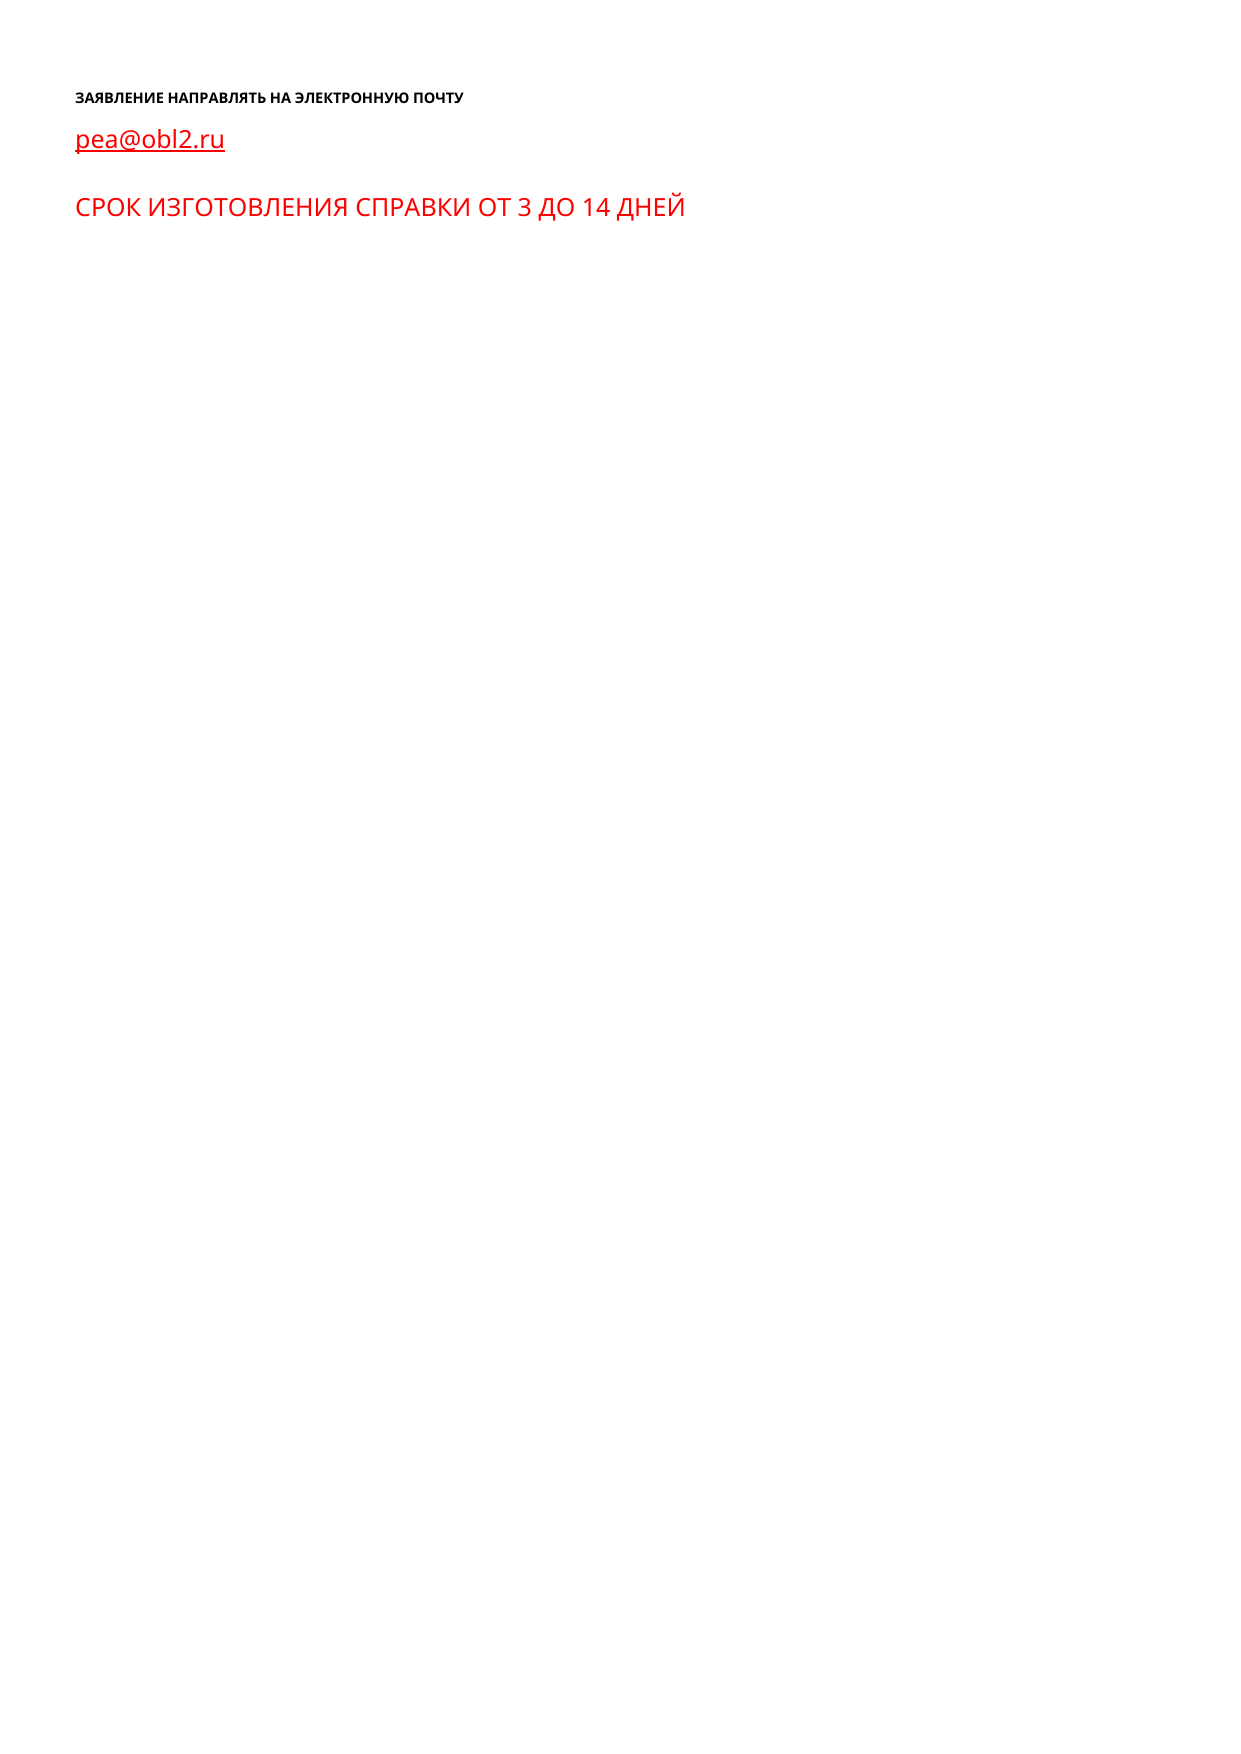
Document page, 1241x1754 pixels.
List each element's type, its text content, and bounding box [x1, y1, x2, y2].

text СРОК ИЗГОТОВЛЕНИЯ СПРАВКИ ОТ 3 ДО 14 ДНЕЙ [75, 190, 1165, 224]
text pea@obl2.ru [75, 122, 1165, 156]
text ЗАЯВЛЕНИЕ НАПРАВЛЯТЬ НА ЭЛЕКТРОННУЮ ПОЧТУ [75, 87, 1165, 122]
